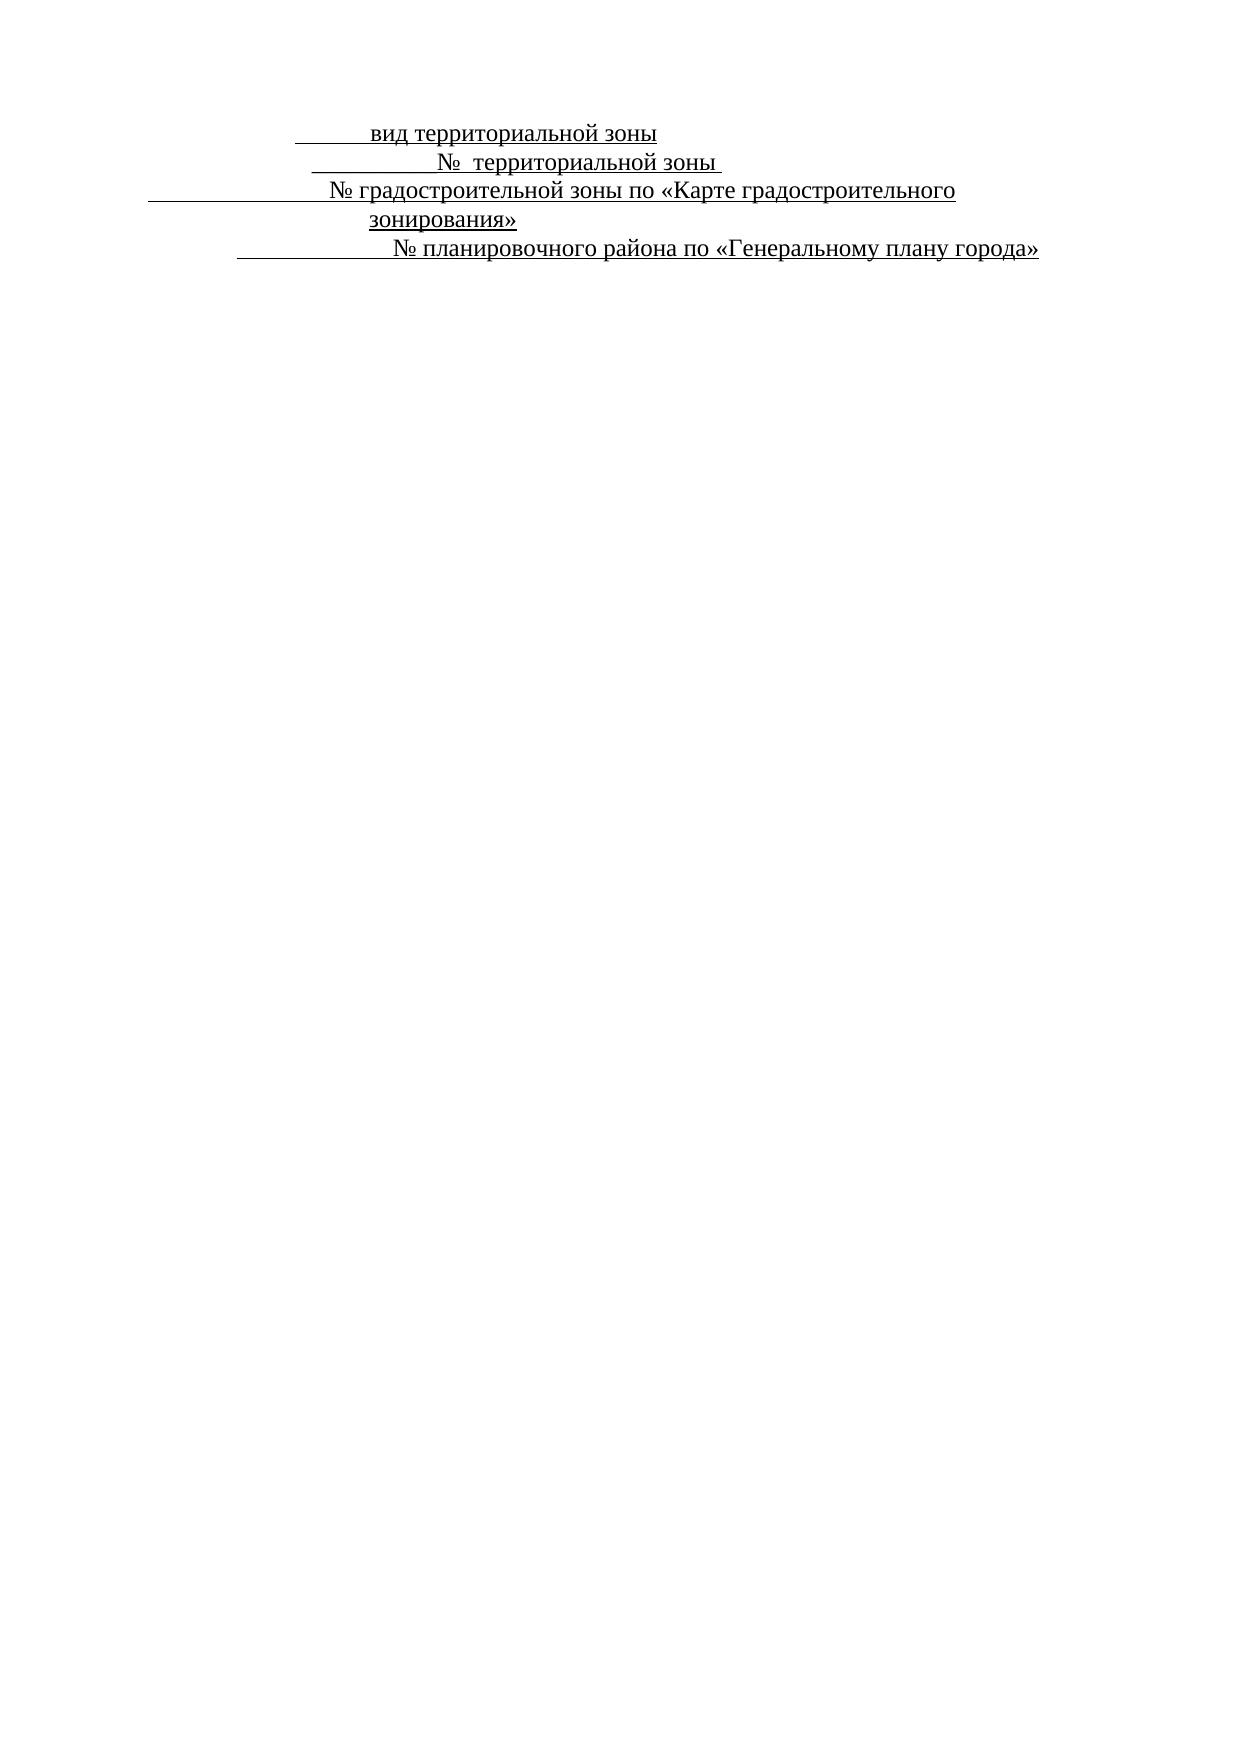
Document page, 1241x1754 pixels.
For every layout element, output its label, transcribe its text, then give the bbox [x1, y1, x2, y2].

text № градостроительной зоны по «Карте градостроительного [148, 176, 1154, 204]
text зонирования» [148, 204, 1154, 233]
text __________№ территориальной зоны [237, 147, 1154, 176]
text № планировочного района по «Генеральному плану города» [148, 233, 1154, 262]
text вид территориальной зоны [148, 118, 1154, 147]
